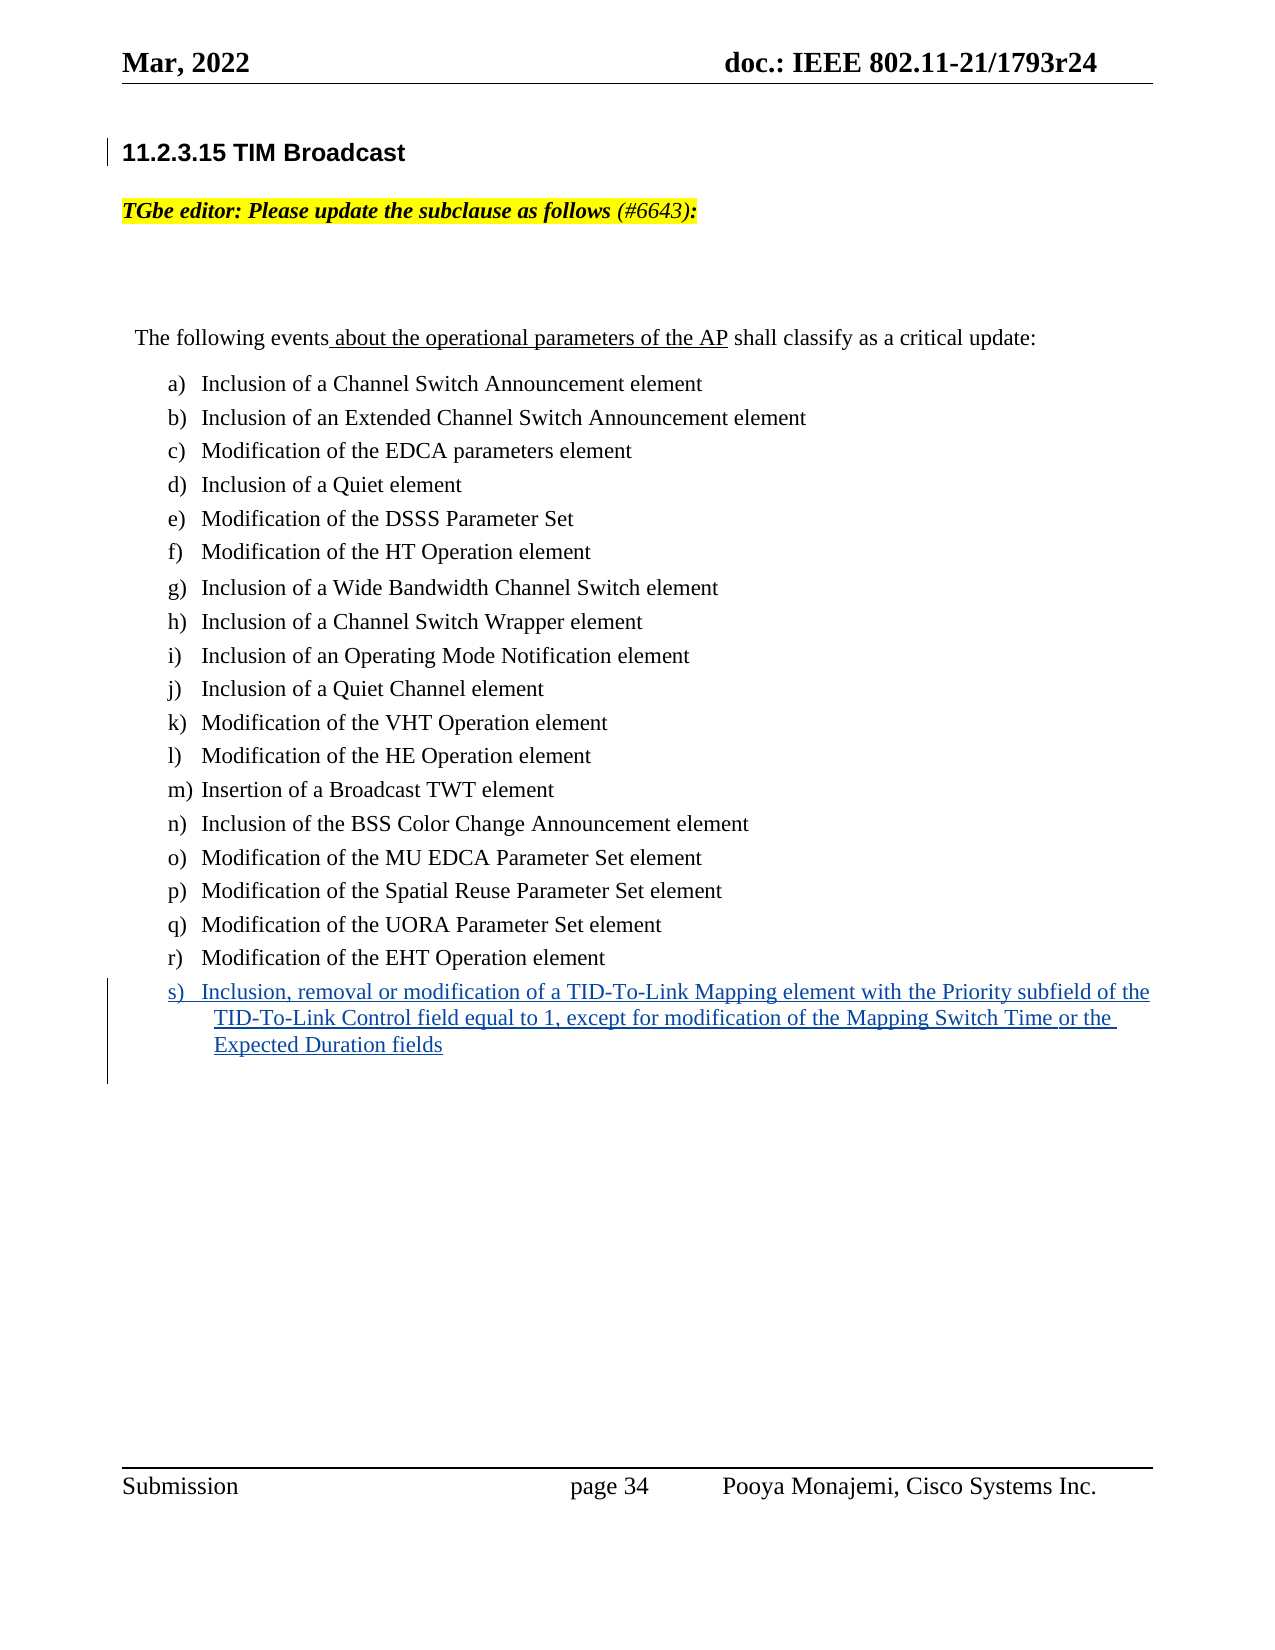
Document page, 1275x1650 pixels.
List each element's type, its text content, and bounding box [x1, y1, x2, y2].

list Modification of the HE Operation element [168, 743, 1153, 769]
list Modification of the EDCA parameters element [168, 437, 1153, 464]
list Inclusion of a Wide Bandwidth Channel Switch element [168, 574, 1153, 601]
list Modification of the UORA Parameter Set element [168, 911, 1153, 937]
list Inclusion of a Channel Switch Wrapper element [168, 608, 1153, 634]
list Modification of the MU EDCA Parameter Set element [168, 843, 1153, 870]
list Inclusion of an Operating Mode Notification element [168, 642, 1153, 668]
list Insertion of a Broadcast TWT element [168, 776, 1153, 803]
list Modification of the Spatial Reuse Parameter Set element [168, 877, 1153, 903]
list Modification of the DSSS Parameter Set [168, 504, 1153, 531]
list Modification of the VHT Operation element [168, 709, 1153, 735]
list Modification of the HT Operation element [168, 538, 1153, 564]
text The following events about the operational parameters of the AP shall classify as a critical update: [134, 324, 1153, 350]
list Inclusion of a Channel Switch Announcement element [168, 370, 1153, 396]
text TGbe editor: Please update the subclause as follows (#6643): [122, 197, 1153, 224]
list Inclusion of the BSS Color Change Announcement element [168, 810, 1153, 836]
subtitle 11.2.3.15 TIM Broadcast [122, 137, 1153, 166]
list Inclusion of an Extended Channel Switch Announcement element [168, 404, 1153, 430]
list Inclusion of a Quiet Channel element [168, 675, 1153, 702]
list Modification of the EHT Operation element [168, 944, 1153, 971]
list Inclusion of a Quiet element [168, 471, 1153, 497]
